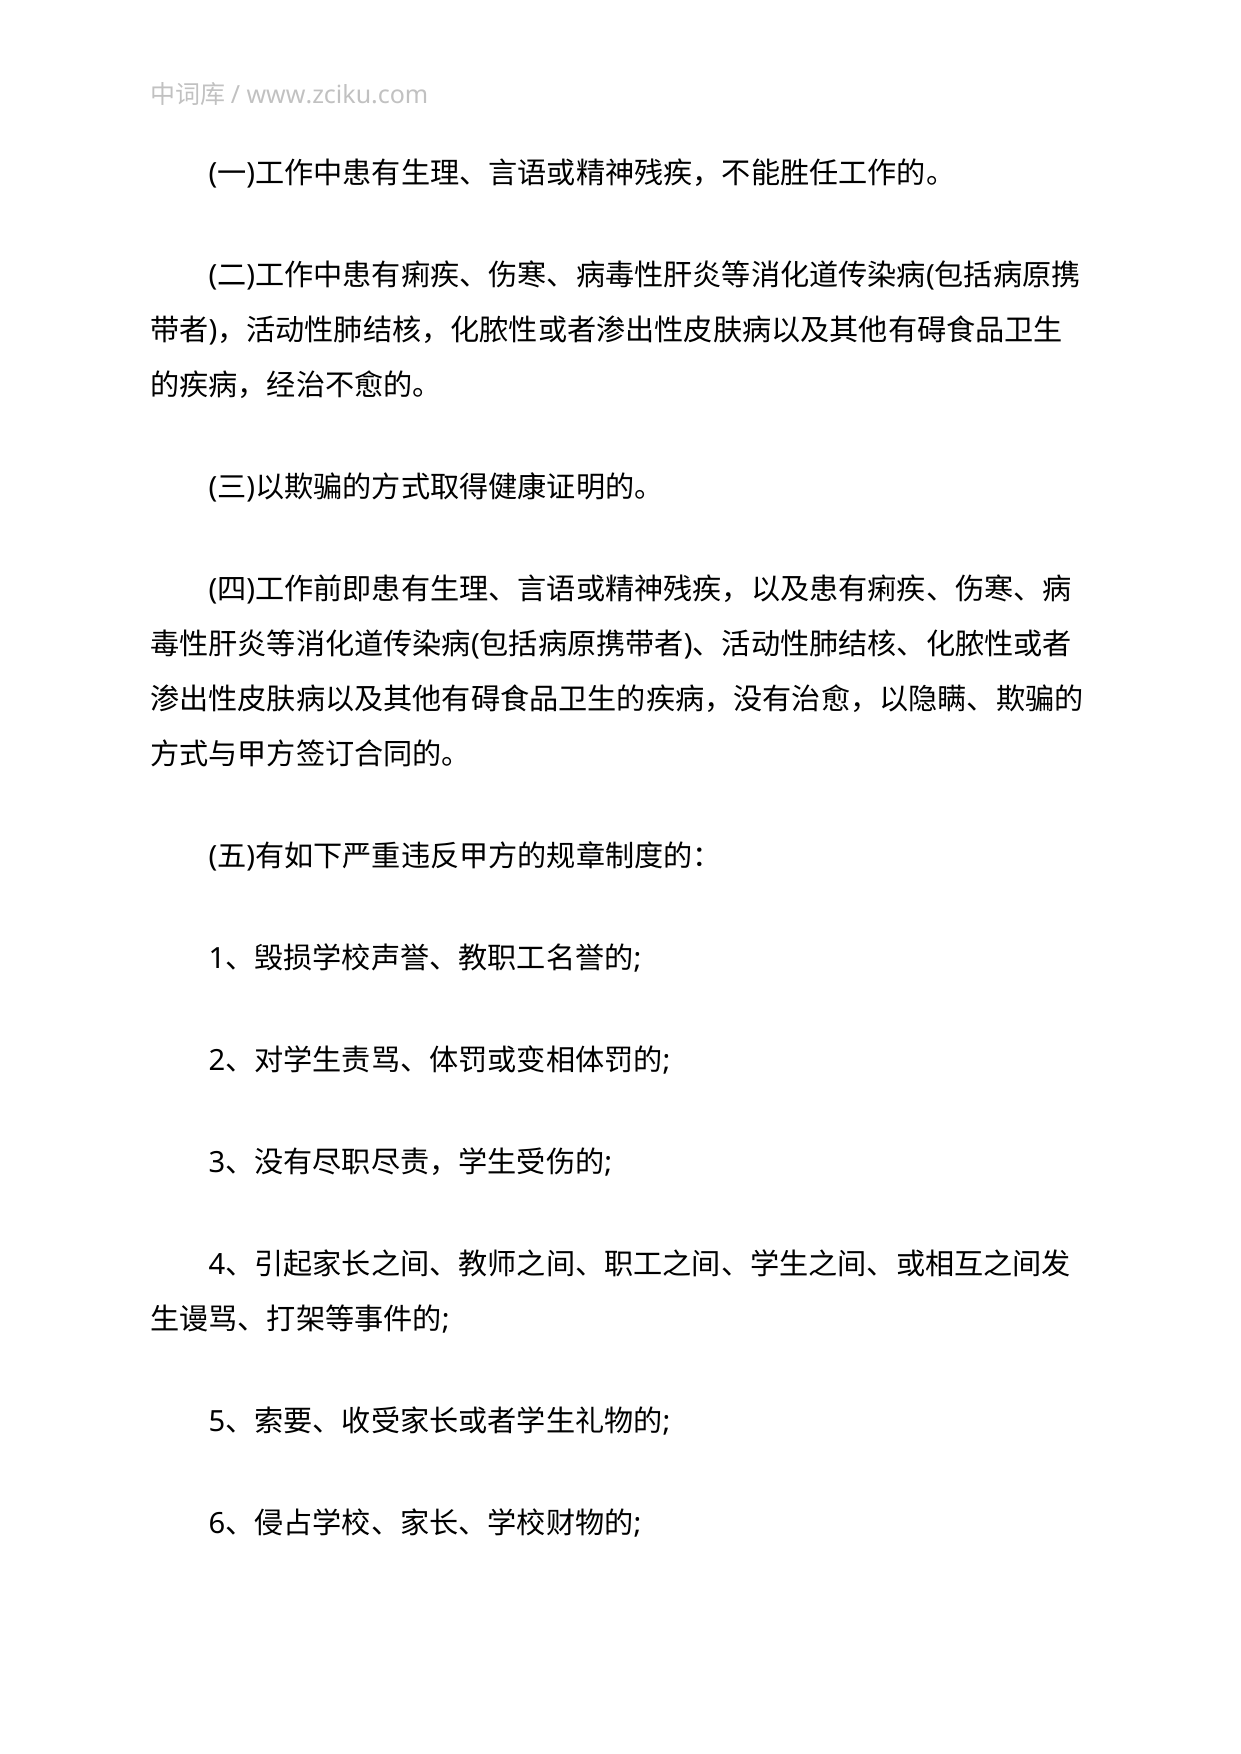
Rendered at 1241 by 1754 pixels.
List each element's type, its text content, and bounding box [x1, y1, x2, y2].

text 4、引起家长之间、教师之间、职工之间、学生之间、或相互之间发生谩骂、打架等事件的; [150, 1240, 1090, 1338]
text 5、索要、收受家长或者学生礼物的; [150, 1397, 1090, 1440]
text (四)工作前即患有生理、言语或精神残疾，以及患有痢疾、伤寒、病毒性肝炎等消化道传染病(包括病原携带者)、活动性肺结核、化脓性或者渗出性皮肤病以及其他有碍食品卫生的疾病，没有治愈，以隐瞒、欺骗的方式与甲方签订合同的。 [150, 566, 1090, 773]
text 1、毁损学校声誉、教职工名誉的; [150, 934, 1090, 977]
text (三)以欺骗的方式取得健康证明的。 [150, 464, 1090, 506]
text 6、侵占学校、家长、学校财物的; [150, 1499, 1090, 1542]
text 3、没有尽职尽责，学生受伤的; [150, 1138, 1090, 1181]
text 2、对学生责骂、体罚或变相体罚的; [150, 1036, 1090, 1079]
text (一)工作中患有生理、言语或精神残疾，不能胜任工作的。 [150, 150, 1090, 192]
text (五)有如下严重违反甲方的规章制度的： [150, 832, 1090, 875]
text (二)工作中患有痢疾、伤寒、病毒性肝炎等消化道传染病(包括病原携带者)，活动性肺结核，化脓性或者渗出性皮肤病以及其他有碍食品卫生的疾病，经治不愈的。 [150, 252, 1090, 404]
